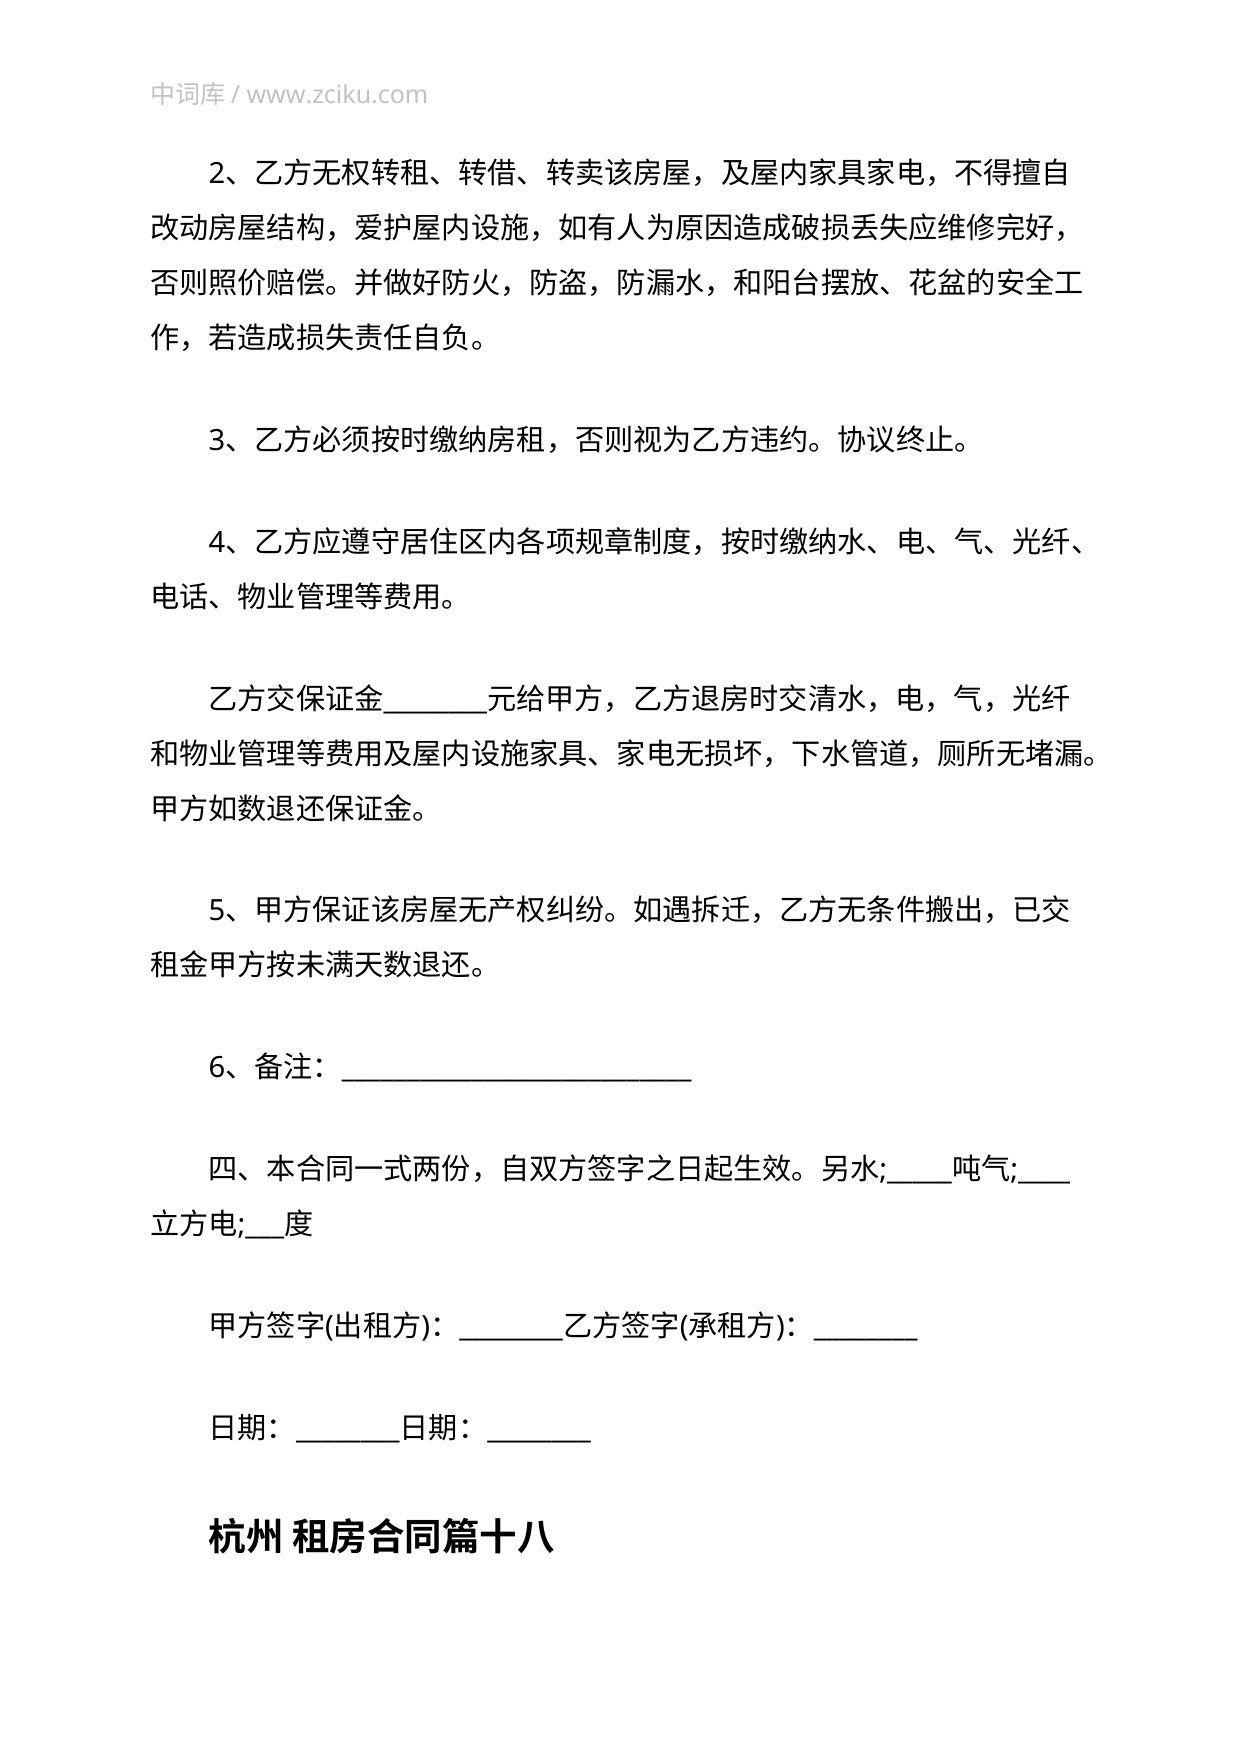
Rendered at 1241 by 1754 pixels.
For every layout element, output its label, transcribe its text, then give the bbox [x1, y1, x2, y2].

text 甲方签字(出租方)：________乙方签字(承租方)：________ [150, 1303, 1090, 1345]
text 日期：________日期：________ [150, 1405, 1090, 1447]
text 杭州 租房合同篇十八 [150, 1507, 1090, 1561]
text 四、本合同一式两份，自双方签字之日起生效。另水;_____吨气;____立方电;___度 [150, 1146, 1090, 1243]
text 3、乙方必须按时缴纳房租，否则视为乙方违约。协议终止。 [150, 417, 1090, 459]
text 乙方交保证金________元给甲方，乙方退房时交清水，电，气，光纤和物业管理等费用及屋内设施家具、家电无损坏，下水管道，厕所无堵漏。甲方如数退还保证金。 [150, 675, 1090, 827]
text 4、乙方应遵守居住区内各项规章制度，按时缴纳水、电、气、光纤、电话、物业管理等费用。 [150, 518, 1090, 616]
text 2、乙方无权转租、转借、转卖该房屋，及屋内家具家电，不得擅自改动房屋结构，爱护屋内设施，如有人为原因造成破损丢失应维修完好，否则照价赔偿。并做好防火，防盗，防漏水，和阳台摆放、花盆的安全工作，若造成损失责任自负。 [150, 150, 1090, 357]
text 5、甲方保证该房屋无产权纠纷。如遇拆迁，乙方无条件搬出，已交租金甲方按未满天数退还。 [150, 887, 1090, 984]
text 6、备注：___________________________ [150, 1044, 1090, 1086]
